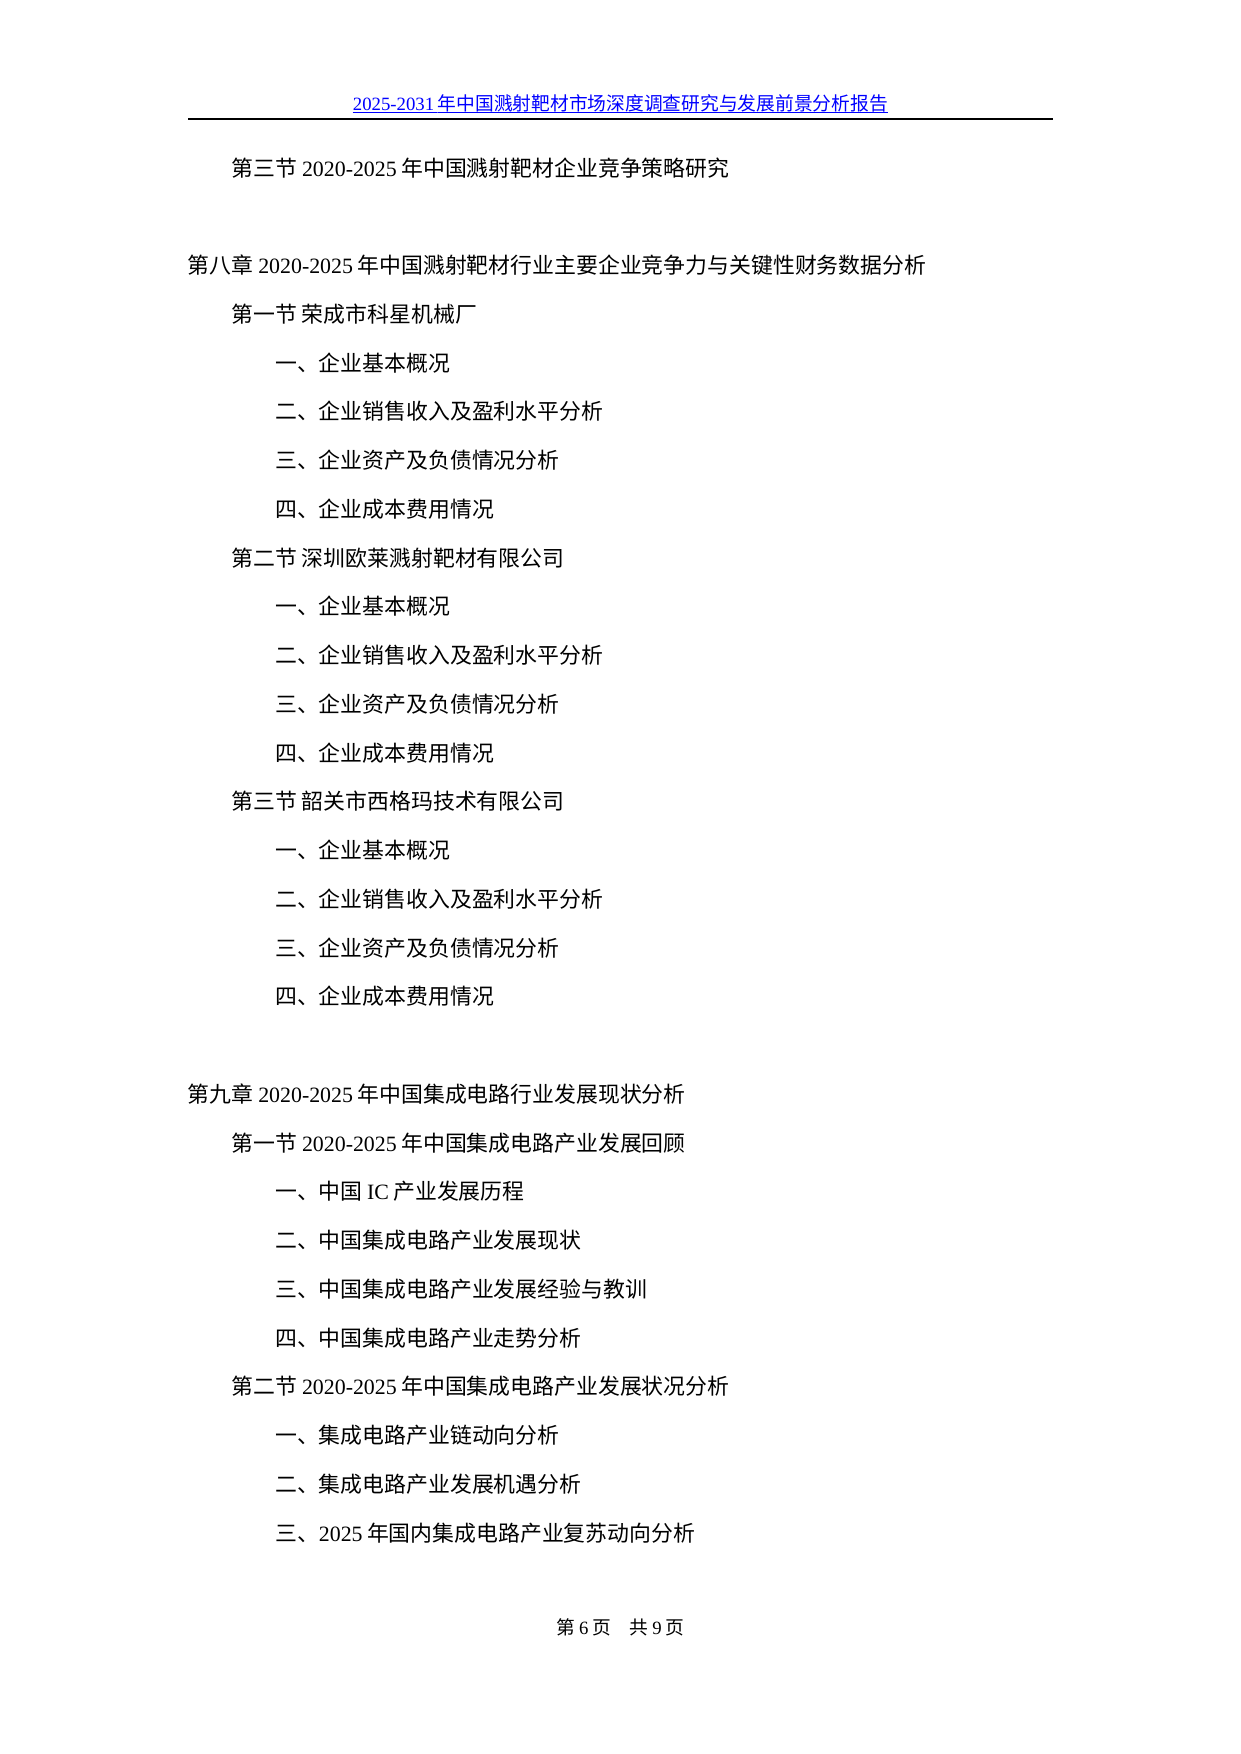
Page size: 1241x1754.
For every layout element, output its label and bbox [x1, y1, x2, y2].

text [187, 150, 1053, 1548]
